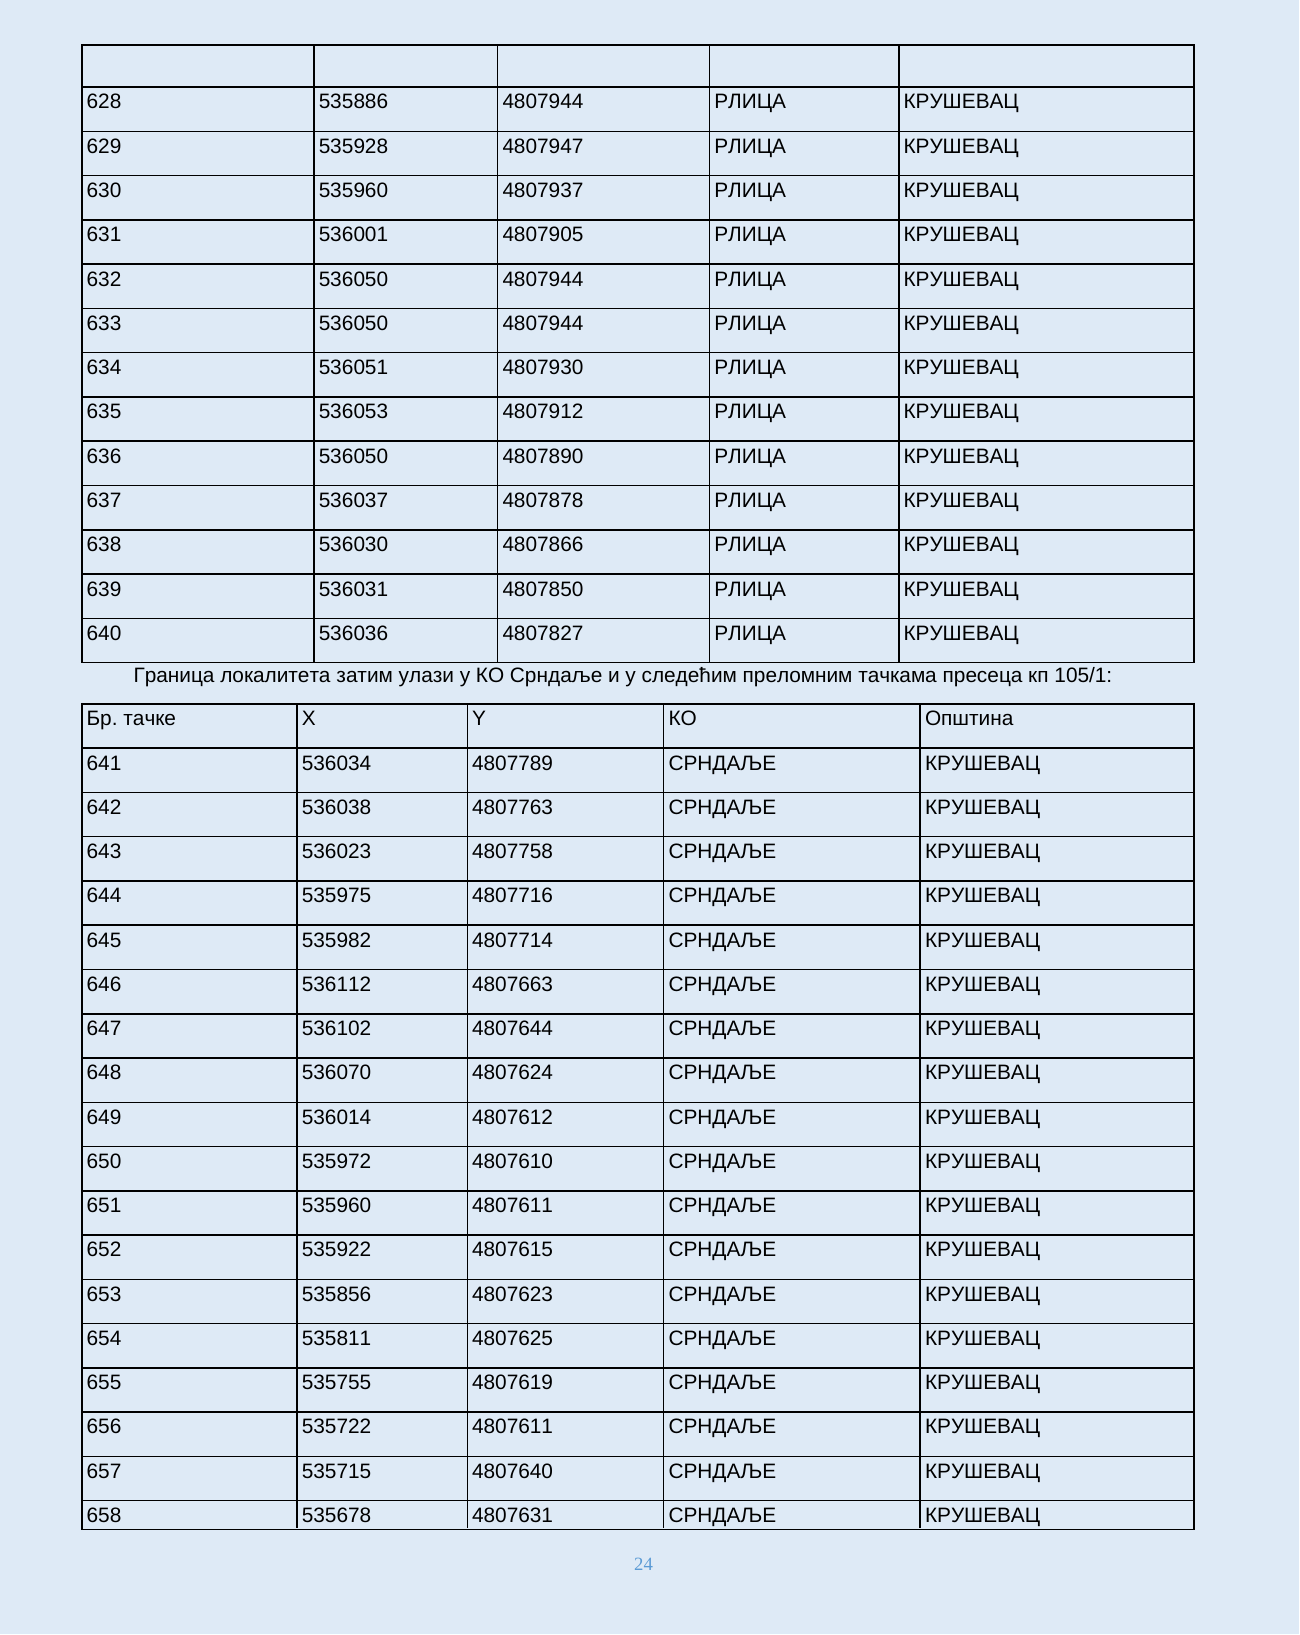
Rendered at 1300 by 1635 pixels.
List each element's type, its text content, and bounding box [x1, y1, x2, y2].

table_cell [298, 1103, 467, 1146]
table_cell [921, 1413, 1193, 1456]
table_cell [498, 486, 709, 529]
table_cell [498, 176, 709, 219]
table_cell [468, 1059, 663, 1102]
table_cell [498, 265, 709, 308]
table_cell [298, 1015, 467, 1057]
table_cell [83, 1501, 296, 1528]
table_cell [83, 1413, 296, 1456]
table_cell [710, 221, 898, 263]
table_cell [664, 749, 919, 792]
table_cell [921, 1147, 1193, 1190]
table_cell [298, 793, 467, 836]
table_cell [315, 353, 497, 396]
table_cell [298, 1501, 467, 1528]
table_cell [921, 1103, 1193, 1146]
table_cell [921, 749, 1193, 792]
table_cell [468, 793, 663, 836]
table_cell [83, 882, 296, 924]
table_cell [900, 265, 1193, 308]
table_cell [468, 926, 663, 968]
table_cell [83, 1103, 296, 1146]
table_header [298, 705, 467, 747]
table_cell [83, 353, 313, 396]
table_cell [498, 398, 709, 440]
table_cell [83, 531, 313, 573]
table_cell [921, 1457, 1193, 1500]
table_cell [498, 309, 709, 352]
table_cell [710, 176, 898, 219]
text Граница локалитета затим улази у КО Срндаље и у следећим преломним тачкама пресеца кп 105/1: [83, 663, 1203, 687]
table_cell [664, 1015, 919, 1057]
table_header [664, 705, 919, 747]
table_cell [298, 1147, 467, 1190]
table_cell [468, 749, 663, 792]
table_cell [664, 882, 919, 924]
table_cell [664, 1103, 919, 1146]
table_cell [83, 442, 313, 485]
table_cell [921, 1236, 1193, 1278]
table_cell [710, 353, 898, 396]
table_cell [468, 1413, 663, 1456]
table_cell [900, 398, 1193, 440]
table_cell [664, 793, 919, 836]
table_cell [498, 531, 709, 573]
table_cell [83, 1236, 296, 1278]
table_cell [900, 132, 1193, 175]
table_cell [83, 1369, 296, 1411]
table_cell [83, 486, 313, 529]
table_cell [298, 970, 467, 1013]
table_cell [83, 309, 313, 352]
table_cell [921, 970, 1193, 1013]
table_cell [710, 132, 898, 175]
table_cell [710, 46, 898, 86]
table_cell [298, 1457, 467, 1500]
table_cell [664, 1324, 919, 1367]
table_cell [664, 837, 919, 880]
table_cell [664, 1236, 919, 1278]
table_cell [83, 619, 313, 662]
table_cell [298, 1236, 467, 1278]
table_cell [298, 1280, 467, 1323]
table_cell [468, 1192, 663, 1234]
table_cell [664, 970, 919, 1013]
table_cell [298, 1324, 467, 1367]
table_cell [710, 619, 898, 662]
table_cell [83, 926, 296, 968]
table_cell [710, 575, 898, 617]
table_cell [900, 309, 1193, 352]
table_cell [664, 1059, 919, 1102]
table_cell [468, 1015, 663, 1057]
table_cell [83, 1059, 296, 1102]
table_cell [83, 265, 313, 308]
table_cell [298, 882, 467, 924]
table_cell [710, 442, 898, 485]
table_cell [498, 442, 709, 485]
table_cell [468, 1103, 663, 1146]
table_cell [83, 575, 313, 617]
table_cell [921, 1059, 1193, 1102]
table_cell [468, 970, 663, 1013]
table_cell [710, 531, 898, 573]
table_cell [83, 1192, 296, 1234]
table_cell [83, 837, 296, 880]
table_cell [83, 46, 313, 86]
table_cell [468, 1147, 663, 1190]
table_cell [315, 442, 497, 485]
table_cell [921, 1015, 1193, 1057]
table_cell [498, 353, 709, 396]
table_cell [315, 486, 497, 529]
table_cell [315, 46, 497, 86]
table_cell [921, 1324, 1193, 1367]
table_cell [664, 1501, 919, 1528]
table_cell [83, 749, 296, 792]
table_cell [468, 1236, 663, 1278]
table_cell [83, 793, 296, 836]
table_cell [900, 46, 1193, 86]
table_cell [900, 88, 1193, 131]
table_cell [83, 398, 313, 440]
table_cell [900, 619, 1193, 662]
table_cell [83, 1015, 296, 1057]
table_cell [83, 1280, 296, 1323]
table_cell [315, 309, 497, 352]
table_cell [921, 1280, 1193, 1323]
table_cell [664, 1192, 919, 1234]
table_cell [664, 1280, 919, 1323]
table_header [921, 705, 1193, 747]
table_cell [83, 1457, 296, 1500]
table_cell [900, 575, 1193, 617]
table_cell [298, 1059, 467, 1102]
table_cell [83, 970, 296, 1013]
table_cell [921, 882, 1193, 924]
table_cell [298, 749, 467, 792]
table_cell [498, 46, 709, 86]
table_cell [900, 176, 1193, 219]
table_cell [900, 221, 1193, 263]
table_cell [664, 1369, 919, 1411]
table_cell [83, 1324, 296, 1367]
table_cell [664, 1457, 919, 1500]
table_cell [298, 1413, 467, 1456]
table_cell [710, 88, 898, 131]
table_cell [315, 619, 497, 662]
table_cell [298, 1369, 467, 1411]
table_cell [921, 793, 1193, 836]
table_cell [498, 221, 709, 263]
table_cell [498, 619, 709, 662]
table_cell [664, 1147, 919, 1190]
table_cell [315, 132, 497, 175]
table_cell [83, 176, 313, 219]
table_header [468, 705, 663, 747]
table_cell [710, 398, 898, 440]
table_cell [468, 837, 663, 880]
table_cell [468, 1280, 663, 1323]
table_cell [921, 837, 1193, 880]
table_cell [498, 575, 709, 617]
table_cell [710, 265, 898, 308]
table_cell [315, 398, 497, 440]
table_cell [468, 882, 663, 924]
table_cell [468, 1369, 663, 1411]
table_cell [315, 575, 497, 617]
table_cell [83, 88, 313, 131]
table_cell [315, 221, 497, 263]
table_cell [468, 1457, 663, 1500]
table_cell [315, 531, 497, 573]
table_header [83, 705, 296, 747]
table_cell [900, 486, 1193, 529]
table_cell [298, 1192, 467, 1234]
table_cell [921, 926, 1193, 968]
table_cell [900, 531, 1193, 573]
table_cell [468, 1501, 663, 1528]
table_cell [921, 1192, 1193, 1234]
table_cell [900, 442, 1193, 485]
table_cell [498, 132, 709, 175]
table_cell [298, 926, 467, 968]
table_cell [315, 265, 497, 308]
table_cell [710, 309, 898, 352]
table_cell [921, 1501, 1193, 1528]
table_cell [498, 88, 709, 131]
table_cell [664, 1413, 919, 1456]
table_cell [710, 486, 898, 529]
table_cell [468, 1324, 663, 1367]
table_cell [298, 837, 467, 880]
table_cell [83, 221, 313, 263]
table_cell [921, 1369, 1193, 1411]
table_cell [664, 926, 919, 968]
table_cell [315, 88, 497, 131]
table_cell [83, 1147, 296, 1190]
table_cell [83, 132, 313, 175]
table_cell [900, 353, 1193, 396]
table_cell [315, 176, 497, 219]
